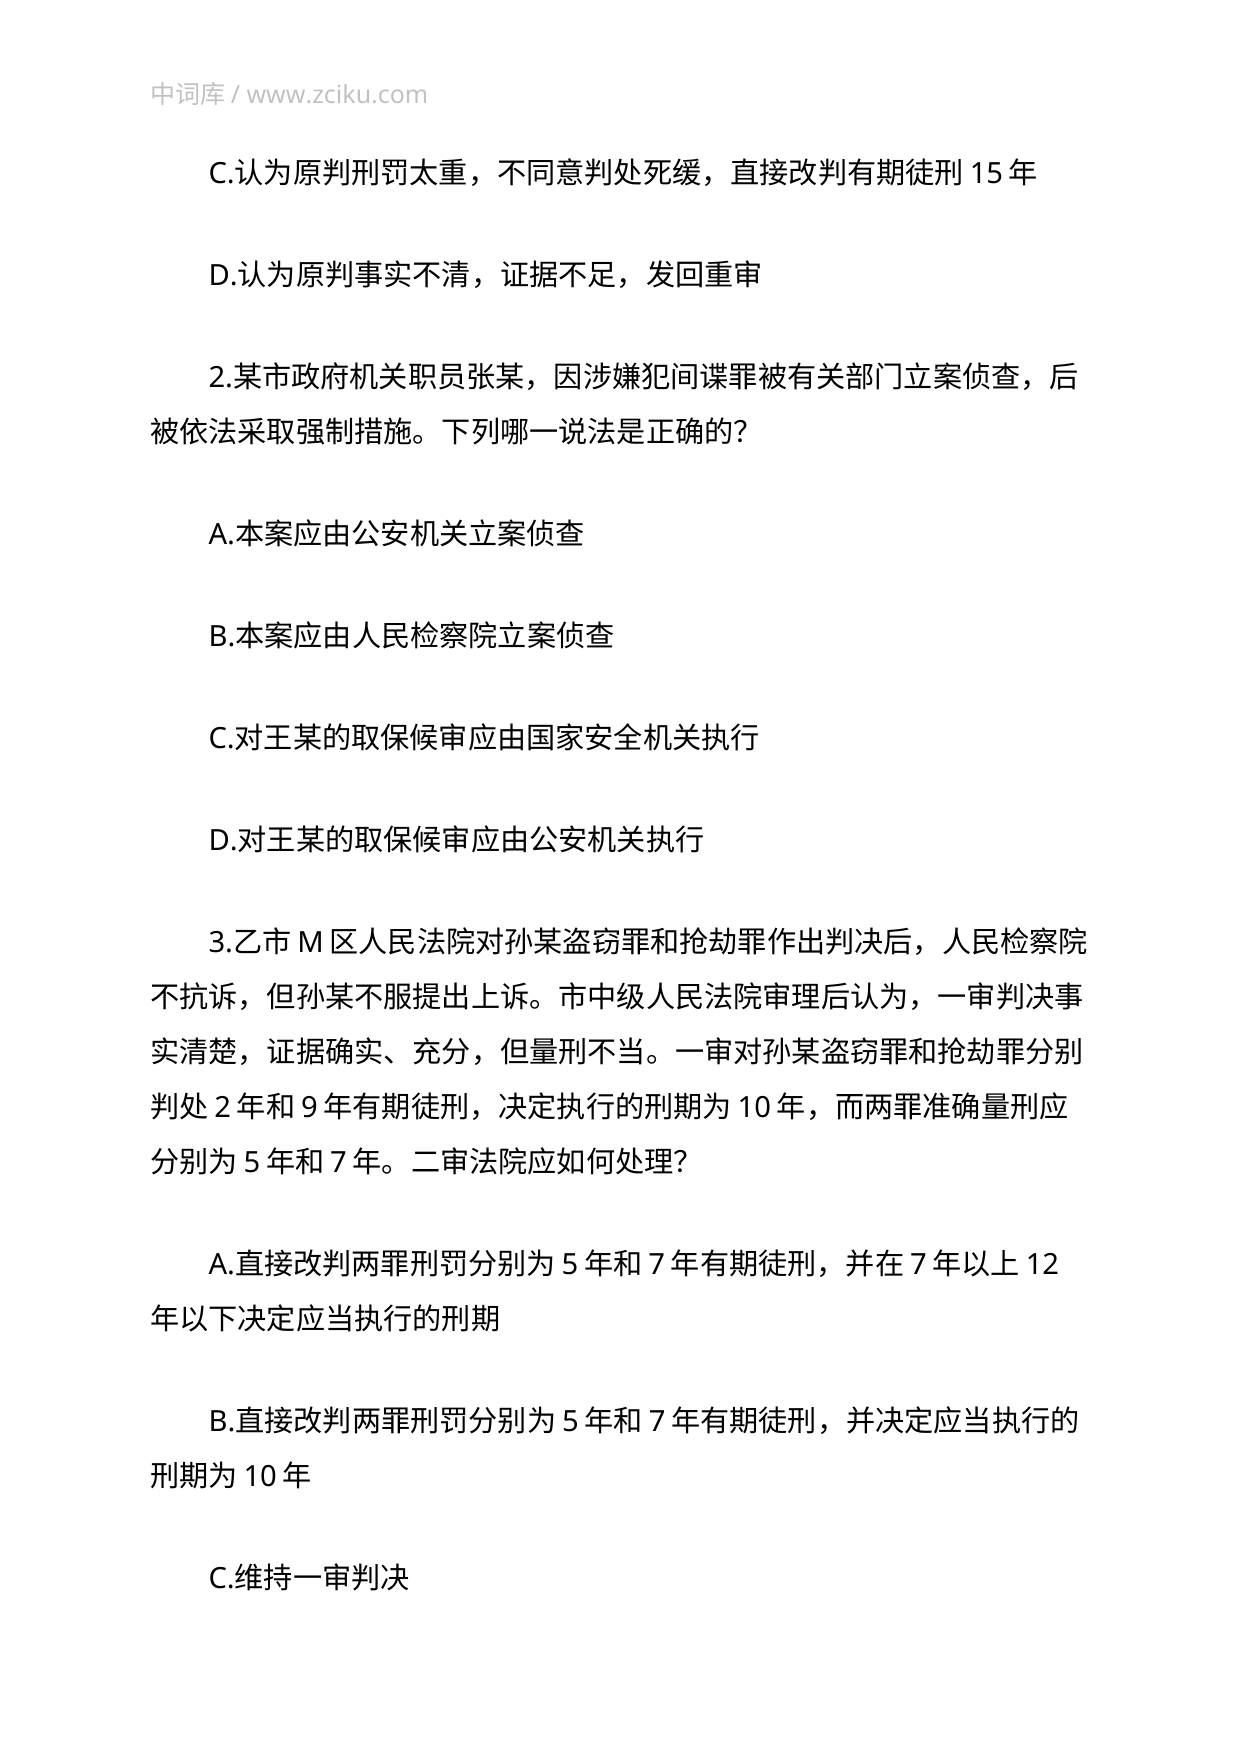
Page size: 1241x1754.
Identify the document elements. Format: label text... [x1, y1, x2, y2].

text B.本案应由人民检察院立案侦查 [150, 613, 1090, 655]
text B.直接改判两罪刑罚分别为5年和7年有期徒刑，并决定应当执行的刑期为10年 [150, 1397, 1090, 1494]
text A.直接改判两罪刑罚分别为5年和7年有期徒刑，并在7年以上12年以下决定应当执行的刑期 [150, 1240, 1090, 1338]
text C.认为原判刑罚太重，不同意判处死缓，直接改判有期徒刑15年 [150, 150, 1090, 192]
text D.认为原判事实不清，证据不足，发回重审 [150, 252, 1090, 294]
text D.对王某的取保候审应由公安机关执行 [150, 817, 1090, 859]
text C.维持一审判决 [150, 1554, 1090, 1597]
text C.对王某的取保候审应由国家安全机关执行 [150, 715, 1090, 757]
text 3.乙市M区人民法院对孙某盗窃罪和抢劫罪作出判决后，人民检察院不抗诉，但孙某不服提出上诉。市中级人民法院审理后认为，一审判决事实清楚，证据确实、充分，但量刑不当。一审对孙某盗窃罪和抢劫罪分别判处2年和9年有期徒刑，决定执行的刑期为10年，而两罪准确量刑应分别为5年和7年。二审法院应如何处理？ [150, 919, 1090, 1181]
text A.本案应由公安机关立案侦查 [150, 511, 1090, 553]
text 2.某市政府机关职员张某，因涉嫌犯间谍罪被有关部门立案侦查，后被依法采取强制措施。下列哪一说法是正确的？ [150, 354, 1090, 451]
